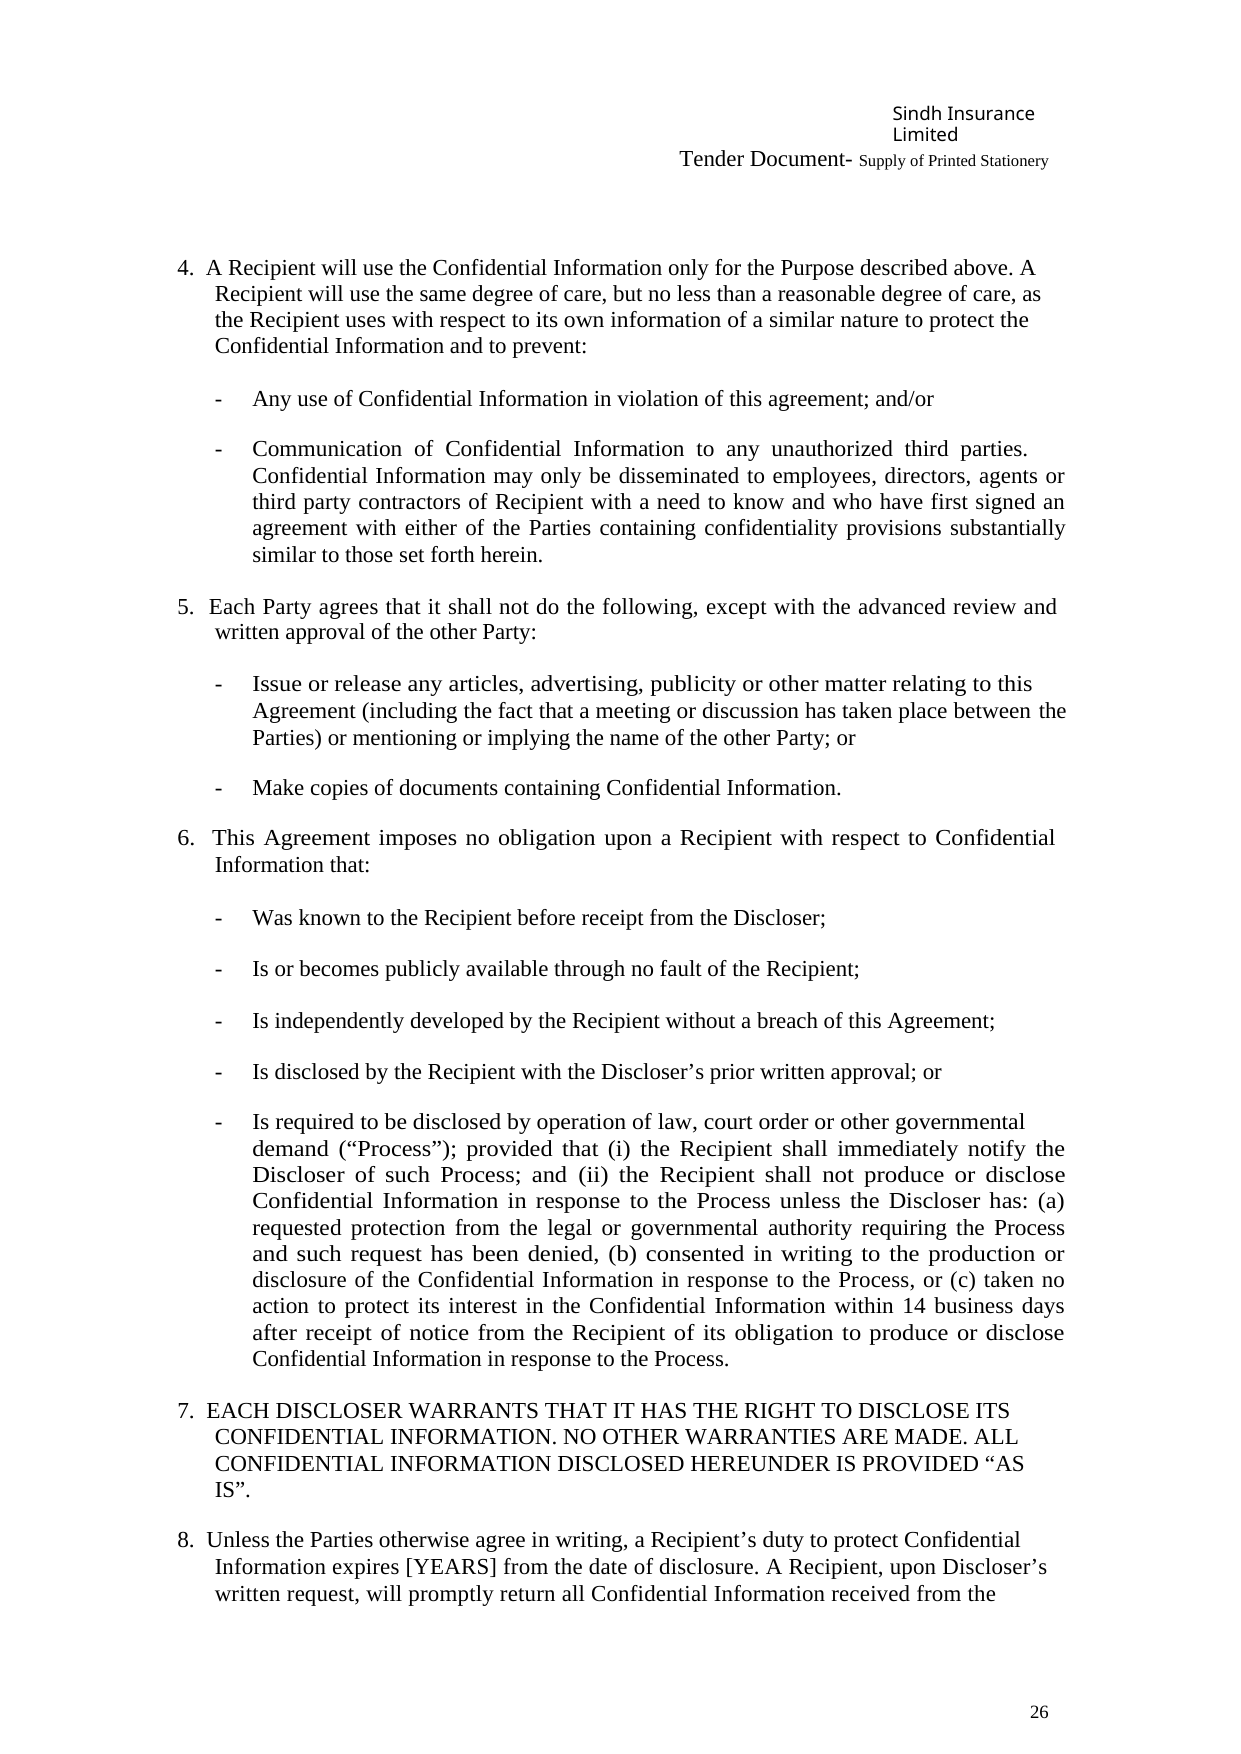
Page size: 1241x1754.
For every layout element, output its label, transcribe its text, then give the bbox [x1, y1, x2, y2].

text 4. A Recipient will use the Confidential Information only for the Purpose described above. A Recipient will use the same degree of care, but no less than a reasonable degree of care, as the Recipient uses with respect to its own information of a similar nature to protect the Confidential Information and to prevent: [177, 254, 1067, 359]
text - Communication of Confidential Information to any unauthorized third parties. [214, 435, 1090, 461]
text - Is independently developed by the Recipient without a breach of this Agreement; [214, 1007, 1090, 1033]
text Tender Document- Supply of Printed Stationery [679, 149, 1090, 171]
text Sindh Insurance Limited [892, 103, 1090, 146]
text - Is or becomes publicly available through no fault of the Recipient; [214, 956, 1090, 982]
text - Was known to the Recipient before receipt from the Discloser; [214, 904, 1090, 931]
text 8. Unless the Parties otherwise agree in writing, a Recipient’s duty to protect Confidential Information expires [YEARS] from the date of disclosure. A Recipient, upon Discloser’s written request, will promptly return all Confidential Information received from the [177, 1526, 1067, 1607]
text 7. EACH DISCLOSER WARRANTS THAT IT HAS THE RIGHT TO DISCLOSE ITS CONFIDENTIAL INFORMATION. NO OTHER WARRANTIES ARE MADE. ALL CONFIDENTIAL INFORMATION DISCLOSED HEREUNDER IS PROVIDED “AS IS”. [177, 1397, 1067, 1503]
text Agreement (including the fact that a meeting or discussion has taken place between the Parties) or mentioning or implying the name of the other Party; or [252, 697, 1066, 751]
text Confidential Information may only be disseminated to employees, directors, agents or third party contractors of Recipient with a need to know and who have first signed an agreement with either of the Parties containing confidentiality provisions substantially similar to those set forth herein. [252, 462, 1067, 567]
text - Is disclosed by the Recipient with the Discloser’s prior written approval; or [214, 1058, 1090, 1085]
text 6. This Agreement imposes no obligation upon a Recipient with respect to Confidential Information that: [177, 824, 1066, 878]
text 26 [1030, 1701, 1090, 1723]
text - Any use of Confidential Information in violation of this agreement; and/or [214, 385, 1090, 411]
text 5. Each Party agrees that it shall not do the following, except with the advanced review and written approval of the other Party: [177, 594, 1067, 644]
text demand (“Process”); provided that (i) the Recipient shall immediately notify the Discloser of such Process; and (ii) the Recipient shall not produce or disclose Confidential Information in response to the Process unless the Discloser has: (a) requested protection from the legal or governmental authority requiring the Process and such request has been denied, (b) consented in writing to the production or disclosure of the Confidential Information in response to the Process, or (c) taken no action to protect its interest in the Confidential Information within 14 business days after receipt of notice from the Recipient of its obligation to produce or disclose Confidential Information in response to the Process. [252, 1135, 1067, 1372]
text - Make copies of documents containing Confidential Information. [214, 775, 1090, 801]
text - Is required to be disclosed by operation of law, court order or other governmental [214, 1108, 1090, 1134]
text - Issue or release any articles, advertising, publicity or other matter relating to this [214, 670, 1090, 697]
